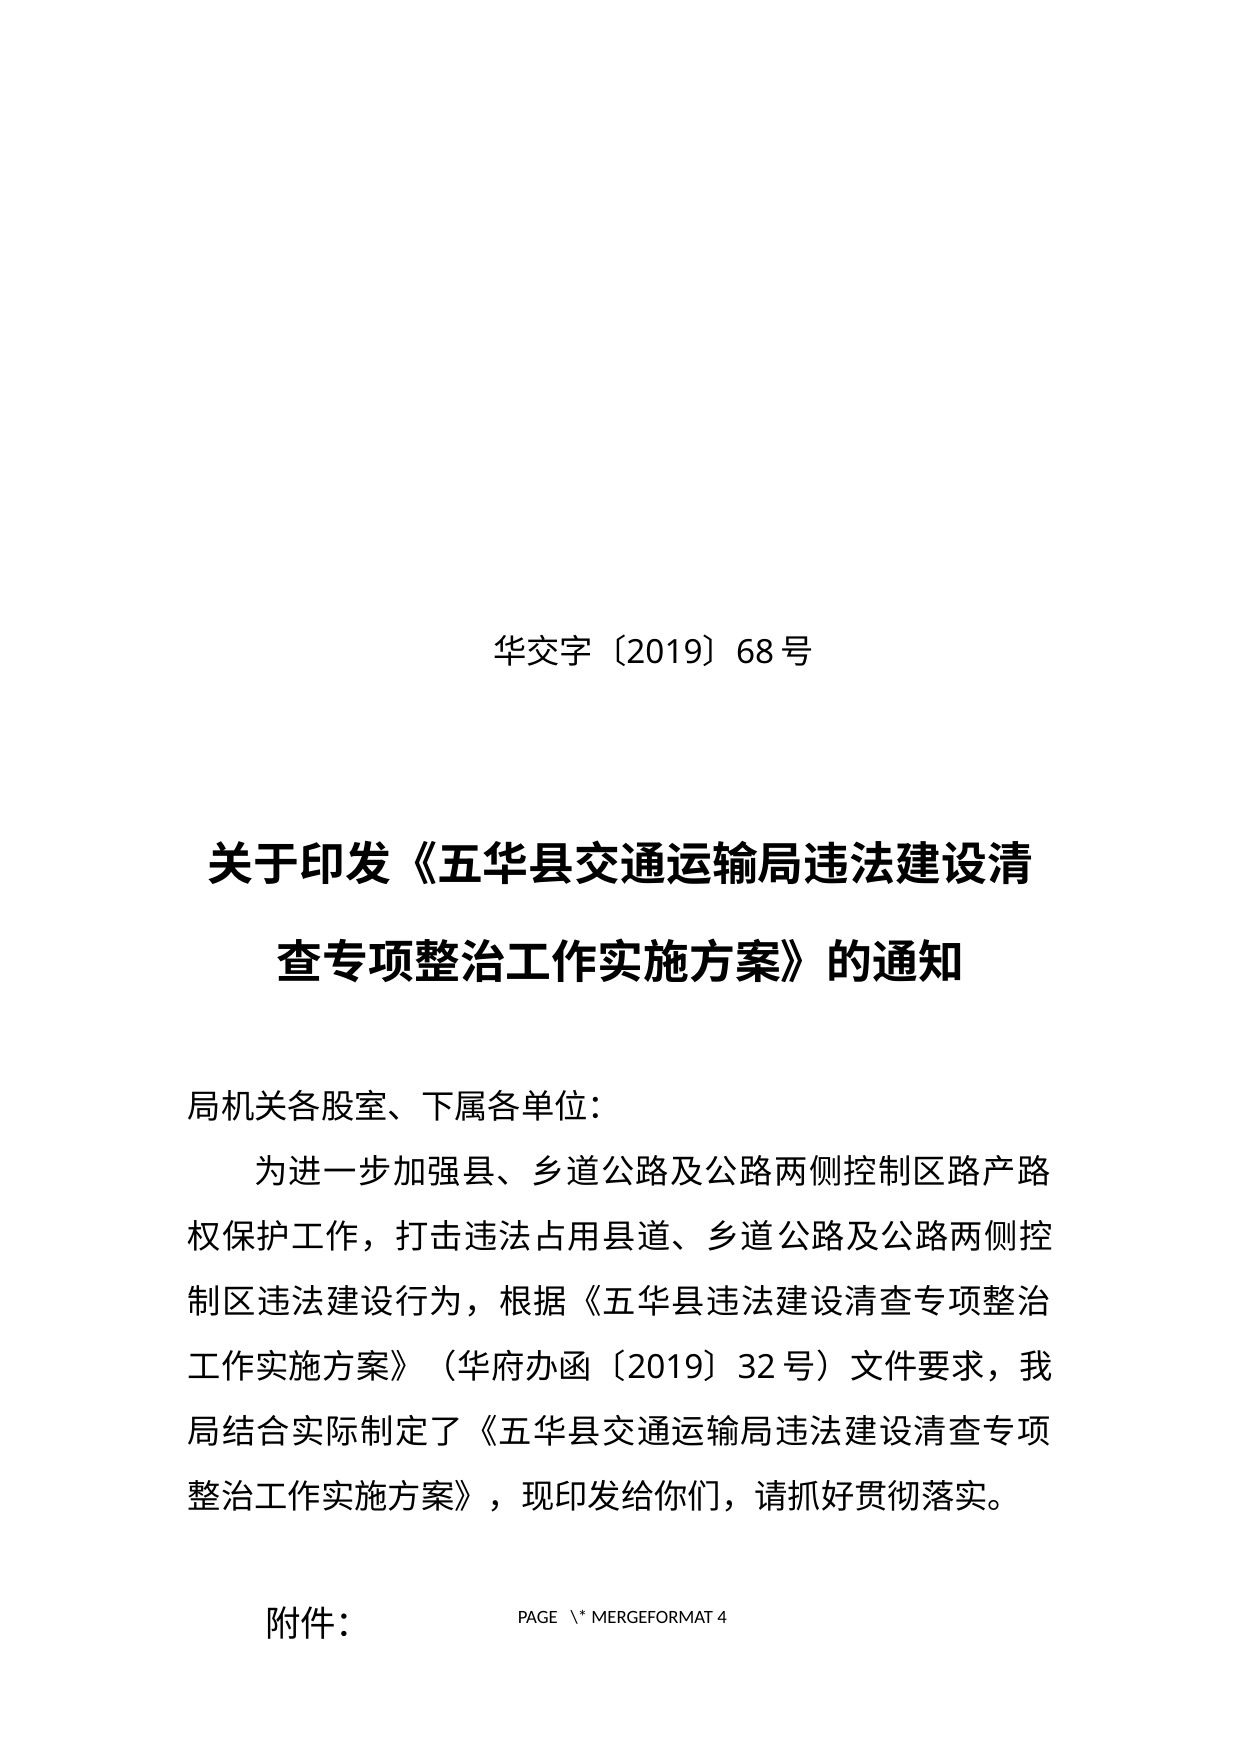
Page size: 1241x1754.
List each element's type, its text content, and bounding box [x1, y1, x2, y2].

text 关于印发《五华县交通运输局违法建设清查专项整治工作实施方案》的通知 [187, 812, 1053, 1007]
text 华交字〔2019〕68号 [187, 617, 1053, 682]
text 为进一步加强县、乡道公路及公路两侧控制区路产路权保护工作，打击违法占用县道、乡道公路及公路两侧控制区违法建设行为，根据《五华县违法建设清查专项整治工作实施方案》（华府办函〔2019〕32号）文件要求，我局结合实际制定了《五华县交通运输局违法建设清查专项整治工作实施方案》，现印发给你们，请抓好贯彻落实。 [187, 1137, 1053, 1527]
text 局机关各股室、下属各单位： [187, 1072, 1053, 1137]
